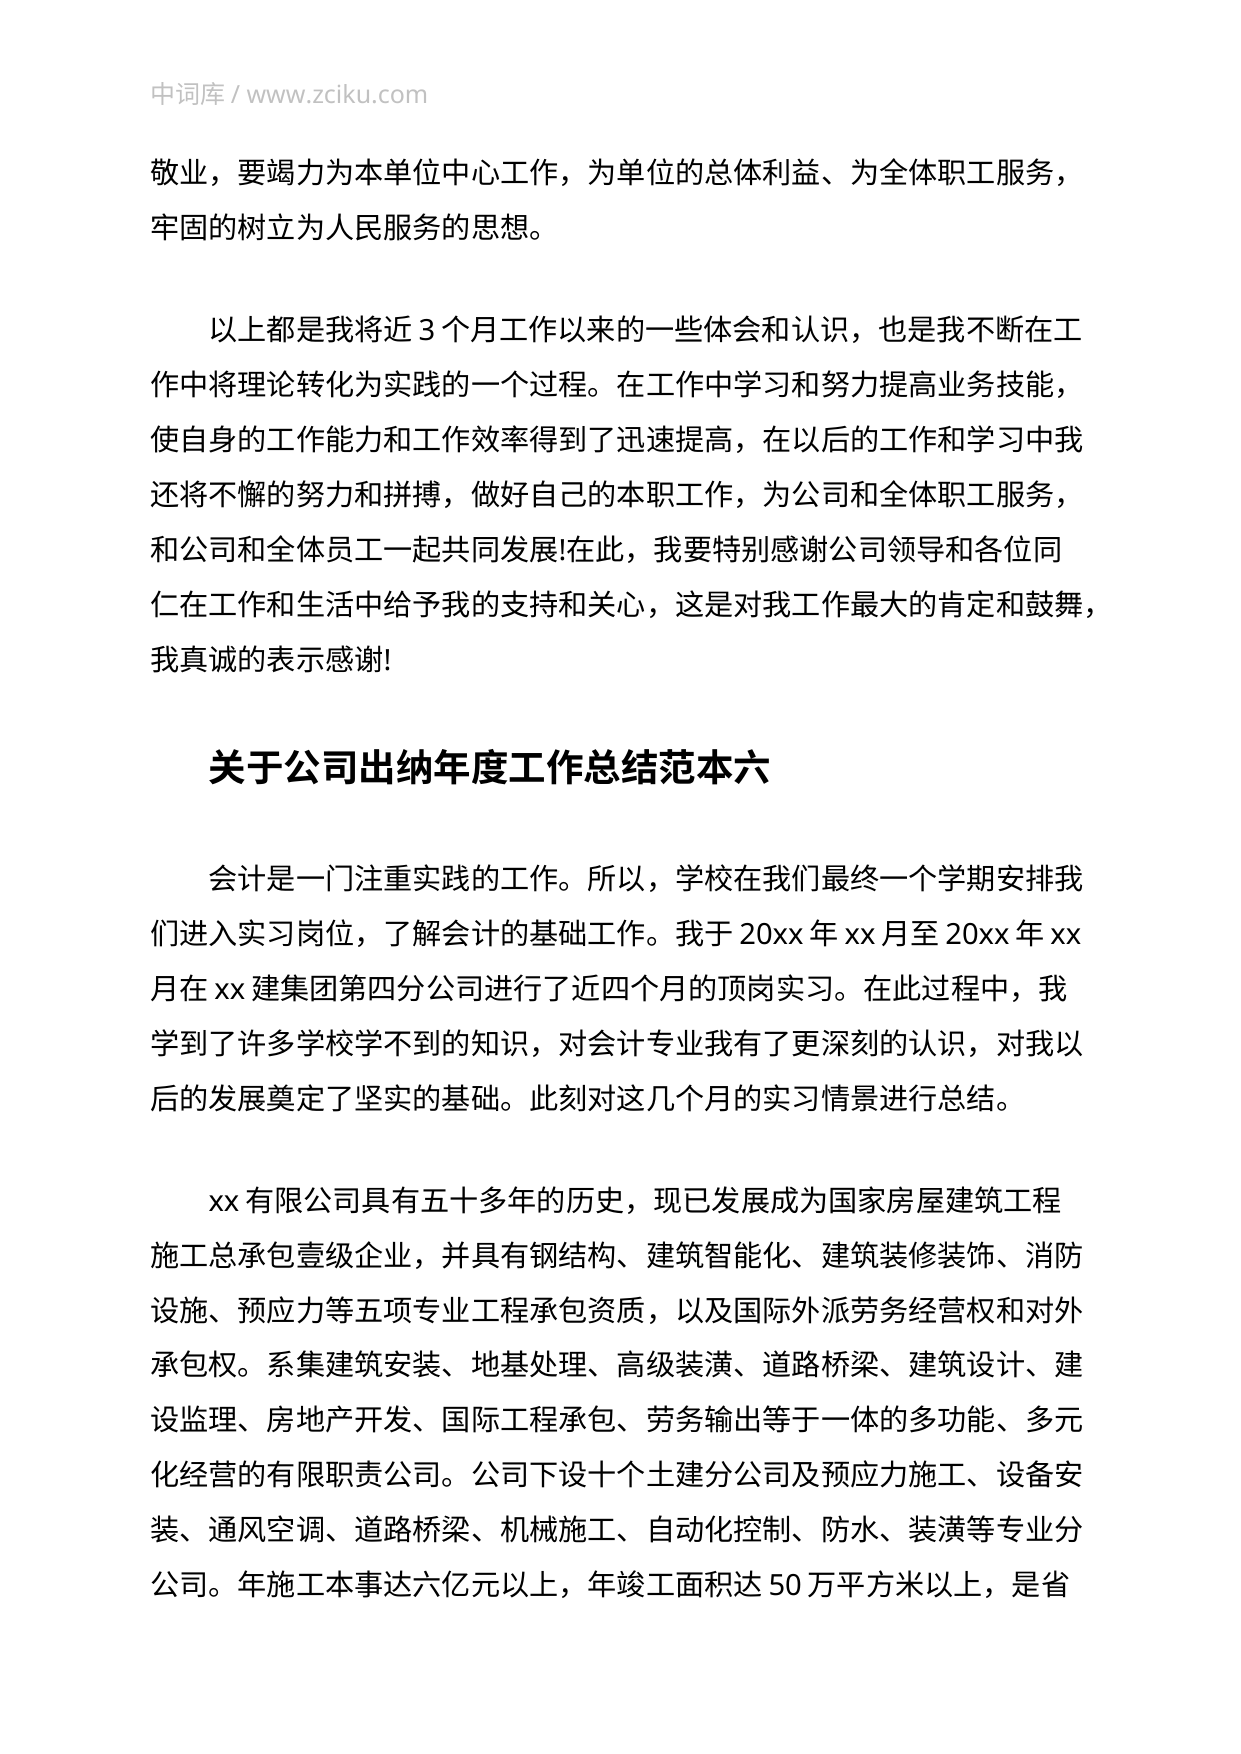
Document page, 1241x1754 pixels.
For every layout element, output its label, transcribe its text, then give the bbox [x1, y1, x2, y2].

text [150, 1177, 1090, 1604]
text 关于公司出纳年度工作总结范本六 [150, 738, 1090, 792]
text 会计是一门注重实践的工作。所以，学校在我们最终一个学期安排我们进入实习岗位，了解会计的基础工作。我于20xx年xx月至20xx年xx月在xx建集团第四分公司进行了近四个月的顶岗实习。在此过程中，我学到了许多学校学不到的知识，对会计专业我有了更深刻的认识，对我以后的发展奠定了坚实的基础。此刻对这几个月的实习情景进行总结。 [150, 856, 1090, 1118]
text 以上都是我将近3个月工作以来的一些体会和认识，也是我不断在工作中将理论转化为实践的一个过程。在工作中学习和努力提高业务技能，使自身的工作能力和工作效率得到了迅速提高，在以后的工作和学习中我还将不懈的努力和拼搏，做好自己的本职工作，为公司和全体职工服务，和公司和全体员工一起共同发展!在此，我要特别感谢公司领导和各位同仁在工作和生活中给予我的支持和关心，这是对我工作最大的肯定和鼓舞，我真诚的表示感谢! [150, 307, 1090, 679]
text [150, 150, 1090, 247]
